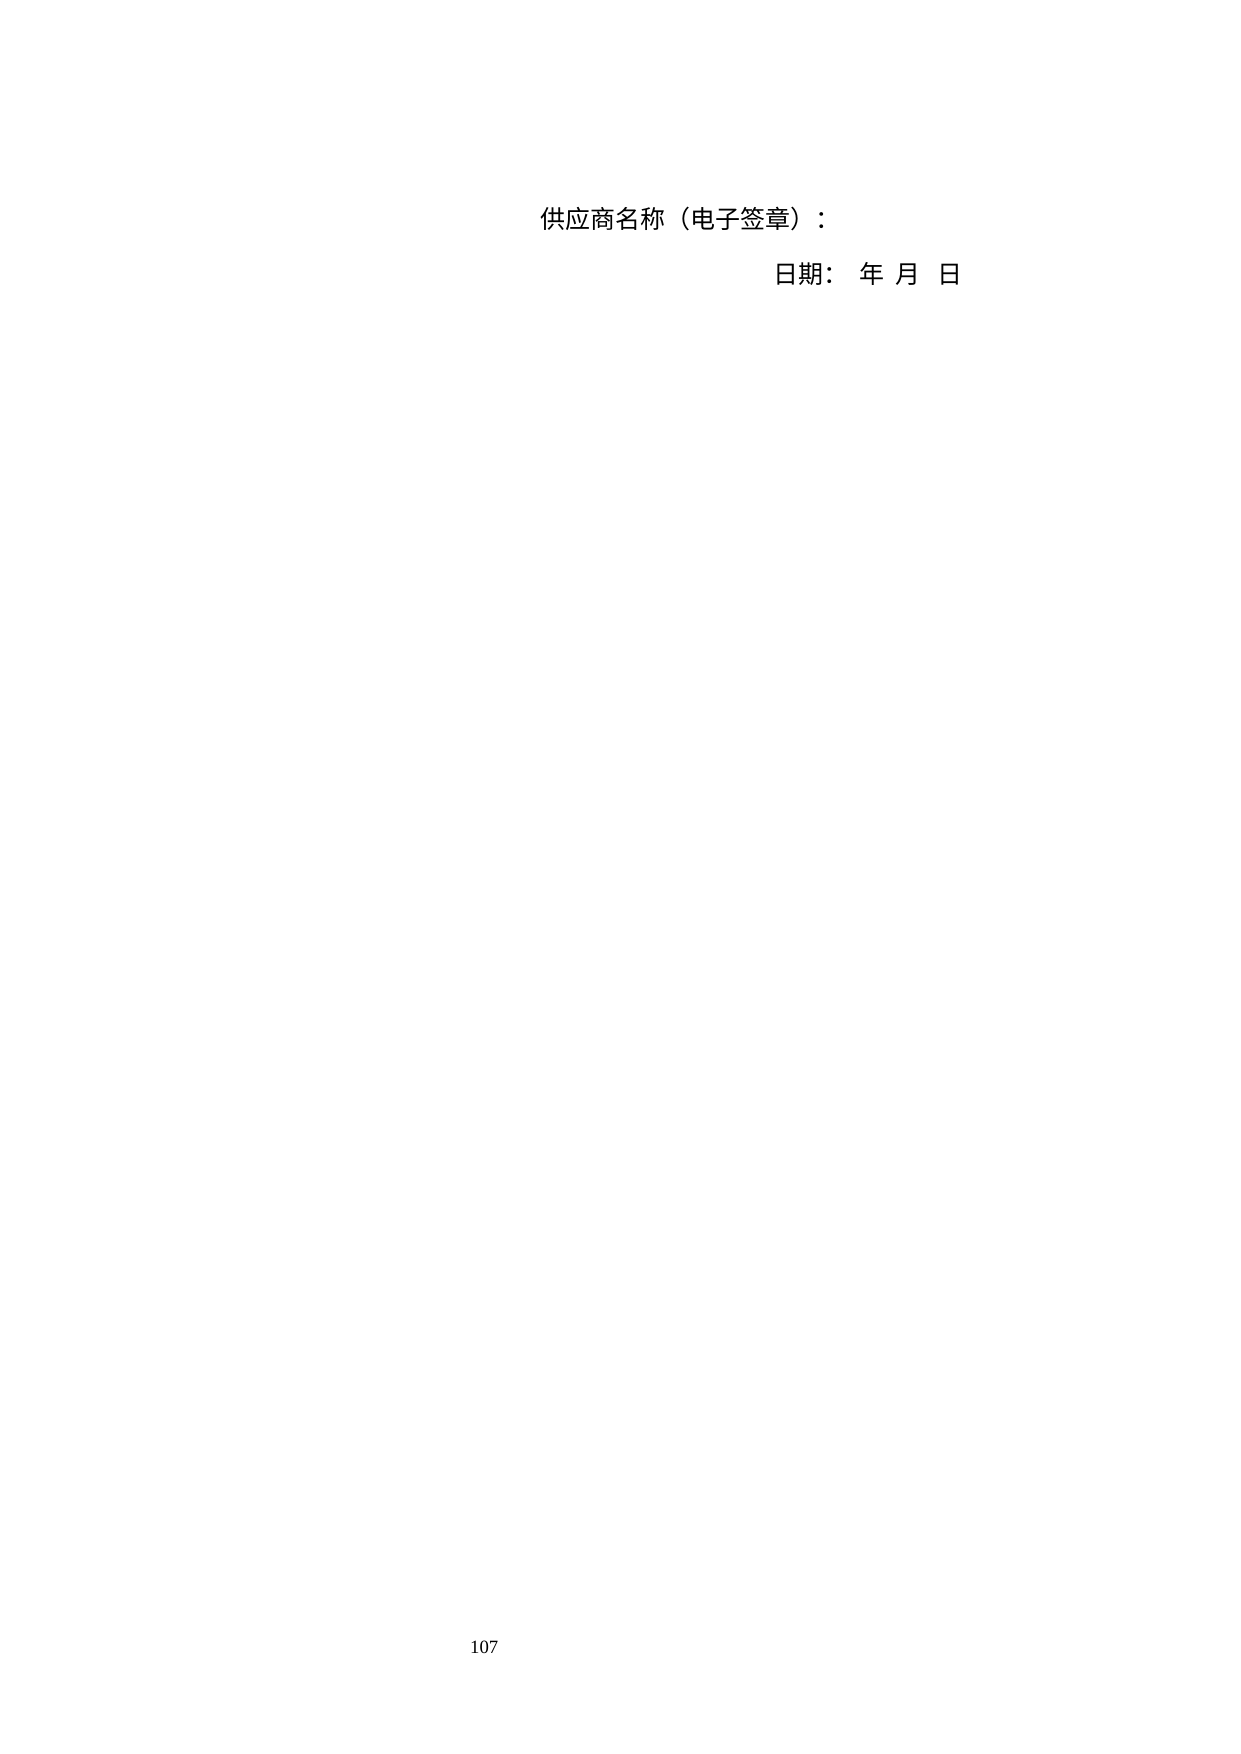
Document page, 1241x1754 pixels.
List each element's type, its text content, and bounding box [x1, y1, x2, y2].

text 供应商名称（电子签章）： [541, 200, 1104, 236]
text 日期： 年 月 日 [136, 254, 1104, 290]
